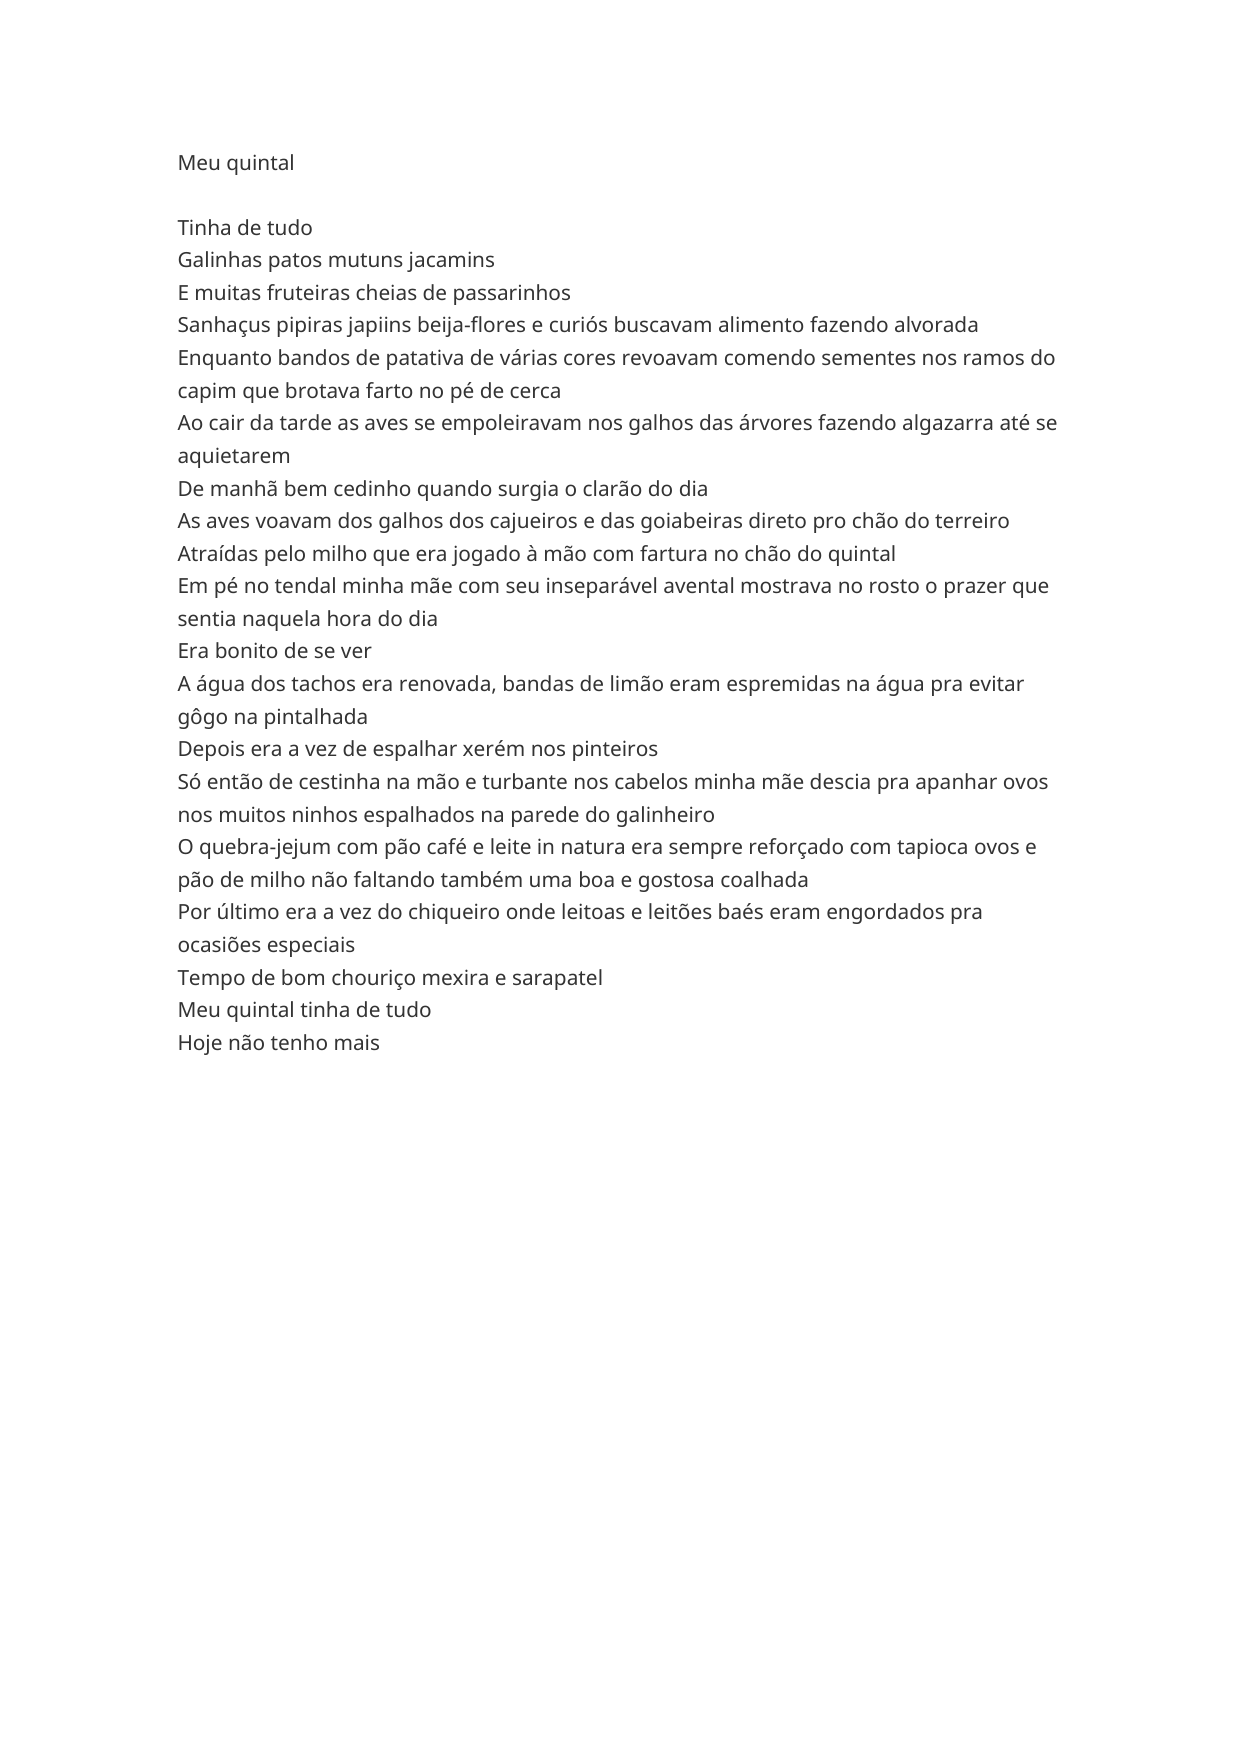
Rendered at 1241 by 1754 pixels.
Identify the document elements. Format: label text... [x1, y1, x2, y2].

text Meu quintal Tinha de tudo Galinhas patos mutuns jacamins E muitas fruteiras cheias de passarinhos Sanhaçus pipiras japiins beija-flores e curiós buscavam alimento fazendo alvorada Enquanto bandos de patativa de várias cores revoavam comendo sementes nos ramos do capim que brotava farto no pé de cerca Ao cair da tarde as aves se empoleiravam nos galhos das árvores fazendo algazarra até se aquietarem De manhã bem cedinho quando surgia o clarão do dia As aves voavam dos galhos dos cajueiros e das goiabeiras direto pro chão do terreiro Atraídas pelo milho que era jogado à mão com fartura no chão do quintal Em pé no tendal minha mãe com seu inseparável avental mostrava no rosto o prazer que sentia naquela hora do dia Era bonito de se ver A água dos tachos era renovada, bandas de limão eram espremidas na água pra evitar gôgo na pintalhada Depois era a vez de espalhar xerém nos pinteiros Só então de cestinha na mão e turbante nos cabelos minha mãe descia pra apanhar ovos nos muitos ninhos espalhados na parede do galinheiro O quebra-jejum com pão café e leite in natura era sempre reforçado com tapioca ovos e pão de milho não faltando também uma boa e gostosa coalhada Por último era a vez do chiqueiro onde leitoas e leitões baés eram engordados pra ocasiões especiais Tempo de bom chouriço mexira e sarapatel Meu quintal tinha de tudo Hoje não tenho mais [177, 148, 1063, 1056]
